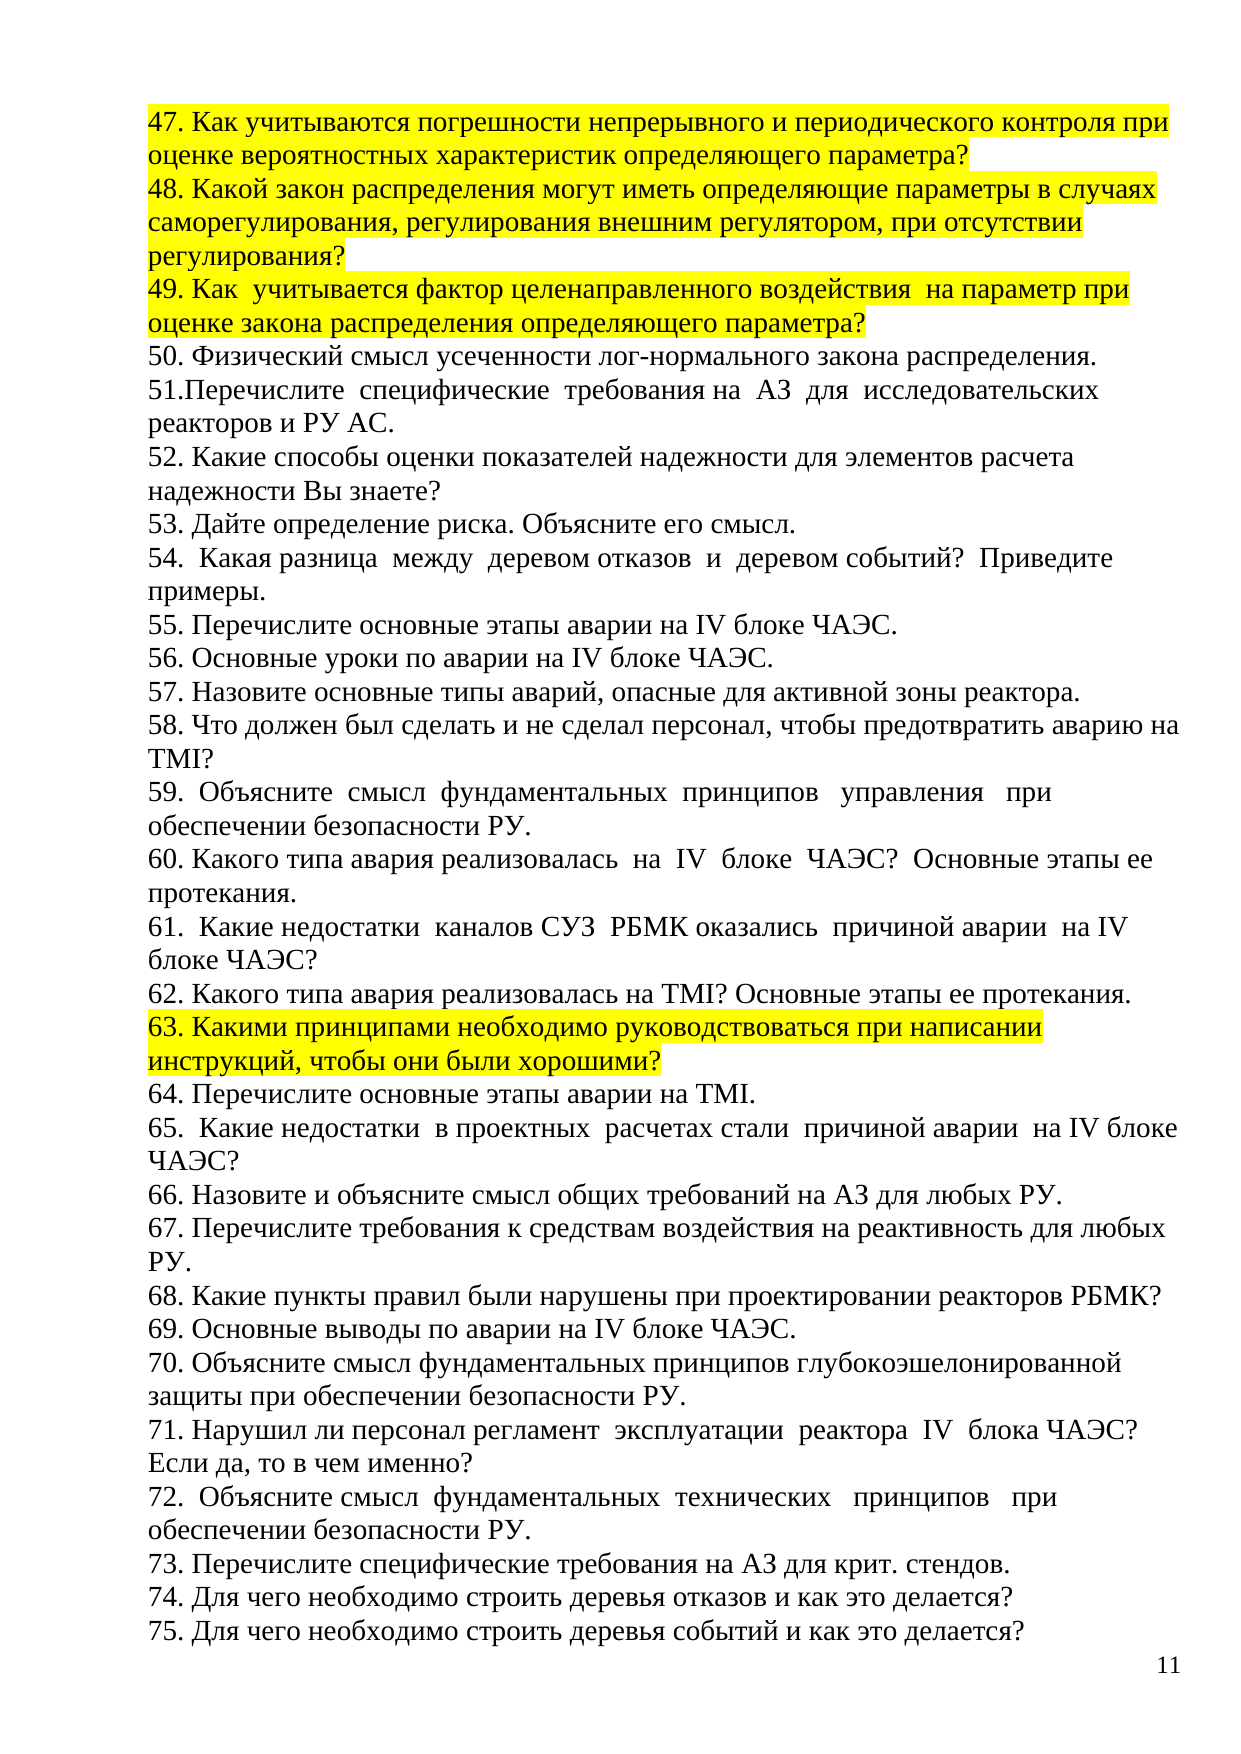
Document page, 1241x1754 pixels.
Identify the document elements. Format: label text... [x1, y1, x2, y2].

text 64. Перечислите основные этапы аварии на TMI. [148, 1076, 1181, 1110]
text 54. Какая разница между деревом отказов и деревом событий? Приведите примеры. [148, 540, 1181, 607]
text 69. Основные выводы по аварии на IV блоке ЧАЭС. [148, 1311, 1181, 1345]
text 48. Какой закон распределения могут иметь определяющие параметры в случаях саморегулирования, регулирования внешним регулятором, при отсутствии регулирования? [345, 171, 1181, 271]
text 53. Дайте определение риска. Объясните его смысл. [148, 506, 1181, 540]
text 75. Для чего необходимо строить деревья событий и как это делается? [148, 1613, 1181, 1647]
text 51.Перечислите специфические требования на АЗ для исследовательских реакторов и РУ АС. [148, 372, 1181, 439]
text 65. Какие недостатки в проектных расчетах стали причиной аварии на IV блоке ЧАЭС? [148, 1110, 1181, 1177]
text 72. Объясните смысл фундаментальных технических принципов при обеспечении безопасности РУ. [148, 1479, 1181, 1546]
text 63. Какими принципами необходимо руководствоваться при написании инструкций, чтобы они были хорошими? [661, 1009, 1181, 1076]
text 70. Объясните смысл фундаментальных принципов глубокоэшелонированной защиты при обеспечении безопасности РУ. [148, 1345, 1181, 1412]
text 66. Назовите и объясните смысл общих требований на АЗ для любых РУ. [148, 1177, 1181, 1211]
text 61. Какие недостатки каналов СУЗ РБМК оказались причиной аварии на IV блоке ЧАЭС? [148, 909, 1181, 976]
text 47. Как учитываются погрешности непрерывного и периодического контроля при оценке вероятностных характеристик определяющего параметра? [969, 104, 1181, 171]
text 56. Основные уроки по аварии на IV блоке ЧАЭС. [148, 640, 1181, 674]
text 67. Перечислите требования к средствам воздействия на реактивность для любых РУ. [148, 1211, 1181, 1278]
text 52. Какие способы оценки показателей надежности для элементов расчета надежности Вы знаете? [148, 439, 1181, 506]
text 62. Какого типа авария реализовалась на TMI? Основные этапы ее протекания. [148, 976, 1181, 1009]
text 55. Перечислите основные этапы аварии на IV блоке ЧАЭС. [148, 607, 1181, 640]
text 71. Нарушил ли персонал регламент эксплуатации реактора IV блока ЧАЭС? Если да, то в чем именно? [148, 1412, 1181, 1479]
text 49. Как учитывается фактор целенаправленного воздействия на параметр при оценке закона распределения определяющего параметра? [866, 271, 1181, 338]
text 58. Что должен был сделать и не сделал персонал, чтобы предотвратить аварию на TMI? [148, 707, 1181, 774]
text 57. Назовите основные типы аварий, опасные для активной зоны реактора. [148, 674, 1181, 707]
text 73. Перечислите специфические требования на АЗ для крит. стендов. [148, 1546, 1181, 1579]
text 74. Для чего необходимо строить деревья отказов и как это делается? [148, 1579, 1181, 1613]
text 60. Какого типа авария реализовалась на IV блоке ЧАЭС? Основные этапы ее протекания. [148, 842, 1181, 909]
text 59. Объясните смысл фундаментальных принципов управления при обеспечении безопасности РУ. [148, 774, 1181, 842]
text 50. Физический смысл усеченности лог-нормального закона распределения. [148, 338, 1181, 372]
text 68. Какие пункты правил были нарушены при проектировании реакторов РБМК? [148, 1278, 1181, 1311]
